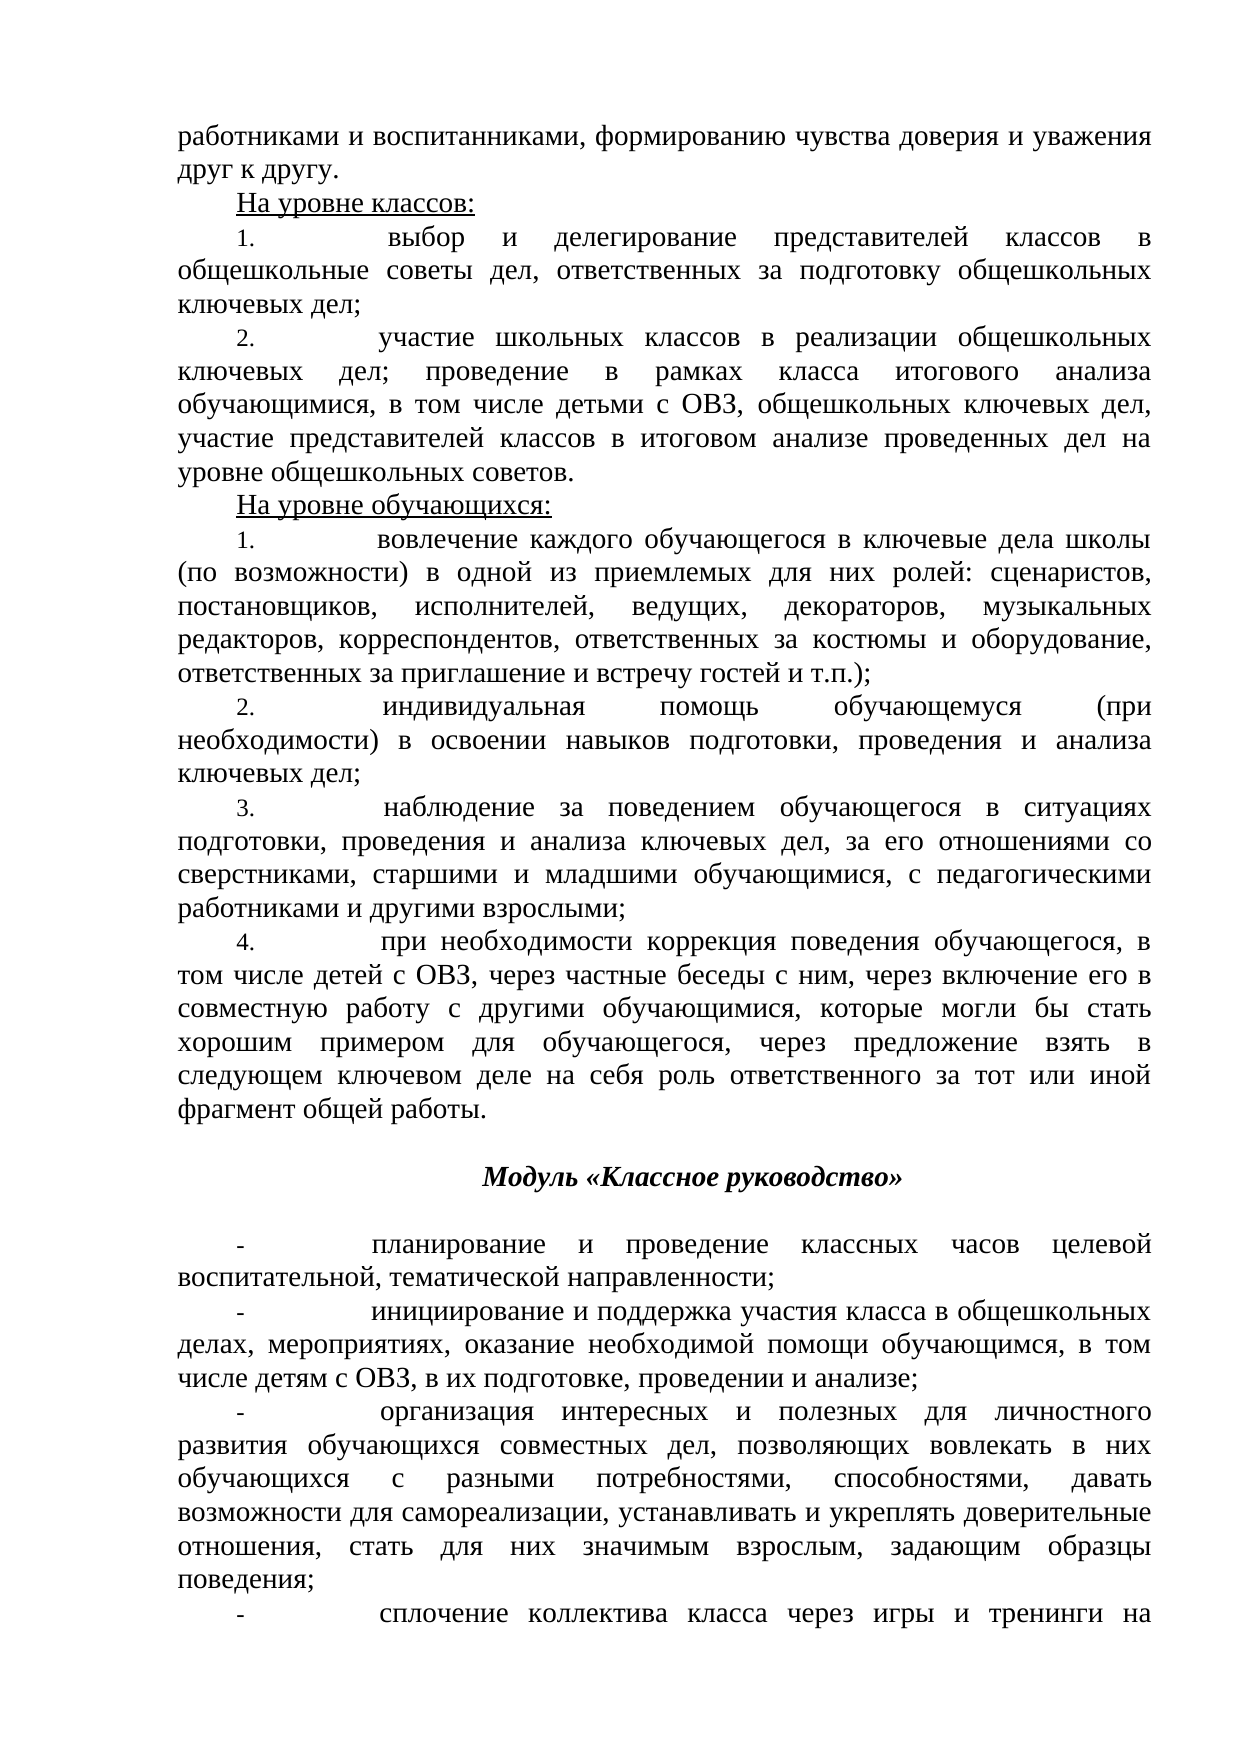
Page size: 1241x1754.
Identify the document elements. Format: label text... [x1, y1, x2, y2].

list организация интересных и полезных для личностного развития обучающихся совместных дел, позволяющих вовлекать в них обучающихся с разными потребностями, способностями, давать возможности для самореализации, устанавливать и укреплять доверительные отношения, стать для них значимым взрослым, задающим образцы поведения; [177, 1393, 1152, 1595]
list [177, 1595, 1152, 1628]
list вовлечение каждого обучающегося в ключевые дела школы (по возможности) в одной из приемлемых для них ролей: сценаристов, постановщиков, исполнителей, ведущих, декораторов, музыкальных редакторов, корреспондентов, ответственных за костюмы и оборудование, ответственных за приглашение и встречу гостей и т.п.); [177, 521, 1152, 688]
subtitle Модуль «Классное руководство» [177, 1159, 1152, 1192]
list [177, 118, 1152, 185]
text На уровне обучающихся: [177, 487, 1152, 521]
text На уровне классов: [177, 185, 1152, 219]
list планирование и проведение классных часов целевой воспитательной, тематической направленности; [177, 1226, 1152, 1293]
list выбор и делегирование представителей классов в общешкольные советы дел, ответственных за подготовку общешкольных ключевых дел; [177, 219, 1152, 319]
list инициирование и поддержка участия класса в общешкольных делах, мероприятиях, оказание необходимой помощи обучающимся, в том числе детям с ОВЗ, в их подготовке, проведении и анализе; [177, 1293, 1152, 1393]
list при необходимости коррекция поведения обучающегося, в том числе детей с ОВЗ, через частные беседы с ним, через включение его в совместную работу с другими обучающимися, которые могли бы стать хорошим примером для обучающегося, через предложение взять в следующем ключевом деле на себя роль ответственного за тот или иной фрагмент общей работы. [177, 923, 1152, 1124]
list наблюдение за поведением обучающегося в ситуациях подготовки, проведения и анализа ключевых дел, за его отношениями со сверстниками, старшими и младшими обучающимися, с педагогическими работниками и другими взрослыми; [177, 789, 1152, 923]
list участие школьных классов в реализации общешкольных ключевых дел; проведение в рамках класса итогового анализа обучающимися, в том числе детьми с ОВЗ, общешкольных ключевых дел, участие представителей классов в итоговом анализе проведенных дел на уровне общешкольных советов. [177, 319, 1152, 487]
list индивидуальная помощь обучающемуся (при необходимости) в освоении навыков подготовки, проведения и анализа ключевых дел; [177, 688, 1152, 789]
